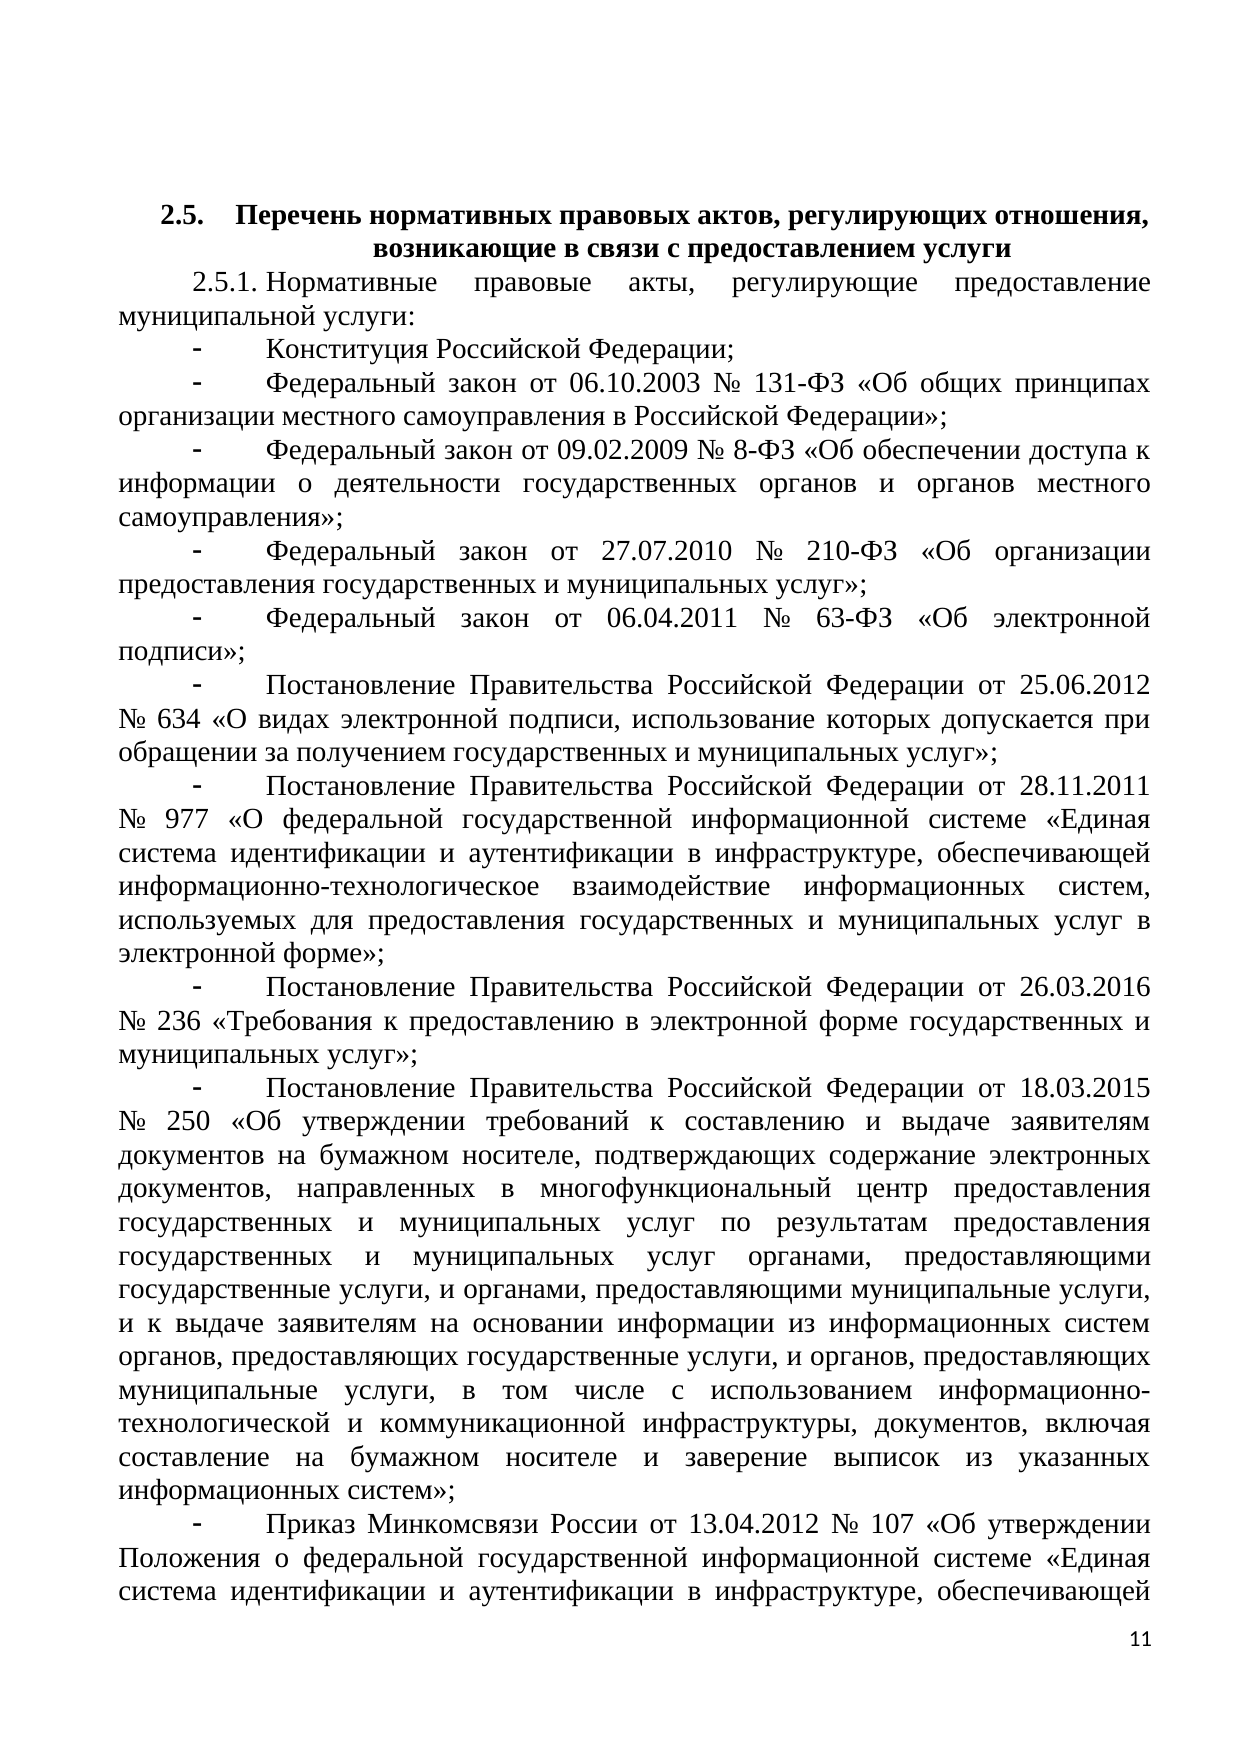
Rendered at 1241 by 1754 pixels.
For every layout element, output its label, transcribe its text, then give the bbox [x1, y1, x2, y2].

list Постановление Правительства Российской Федерации от 26.03.2016 № 236 «Требования к предоставлению в электронной форме государственных и муниципальных услуг»; [118, 969, 1152, 1070]
list Федеральный закон от 27.07.2010 № 210-ФЗ «Об организации предоставления государственных и муниципальных услуг»; [118, 533, 1152, 600]
list Постановление Правительства Российской Федерации от 18.03.2015 № 250 «Об утверждении требований к составлению и выдаче заявителям документов на бумажном носителе, подтверждающих содержание электронных документов, направленных в многофункциональный центр предоставления государственных и муниципальных услуг по результатам предоставления государственных и муниципальных услуг органами, предоставляющими государственные услуги, и органами, предоставляющими муниципальные услуги, и к выдаче заявителям на основании информации из информационных систем органов, предоставляющих государственные услуги, и органов, предоставляющих муниципальные услуги, в том числе с использованием информационно-технологической и коммуникационной инфраструктуры, документов, включая составление на бумажном носителе и заверение выписок из указанных информационных систем»; [118, 1070, 1152, 1506]
list Федеральный закон от 06.10.2003 № 131-ФЗ «Об общих принципах организации местного самоуправления в Российской Федерации»; [118, 365, 1152, 432]
list Постановление Правительства Российской Федерации от 25.06.2012 № 634 «О видах электронной подписи, использование которых допускается при обращении за получением государственных и муниципальных услуг»; [118, 667, 1152, 768]
list Перечень нормативных правовых актов, регулирующих отношения, возникающие в связи с предоставлением услуги [158, 197, 1152, 264]
list Федеральный закон от 09.02.2009 № 8-ФЗ «Об обеспечении доступа к информации о деятельности государственных органов и органов местного самоуправления»; [118, 432, 1152, 533]
list Постановление Правительства Российской Федерации от 28.11.2011 № 977 «О федеральной государственной информационной системе «Единая система идентификации и аутентификации в инфраструктуре, обеспечивающей информационно-технологическое взаимодействие информационных систем, используемых для предоставления государственных и муниципальных услуг в электронной форме»; [118, 768, 1152, 969]
list Нормативные правовые акты, регулирующие предоставление муниципальной услуги: [118, 264, 1152, 331]
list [118, 1506, 1152, 1607]
list Конституция Российской Федерации; [118, 331, 1152, 365]
list Федеральный закон от 06.04.2011 № 63-ФЗ «Об электронной подписи»; [118, 600, 1152, 667]
